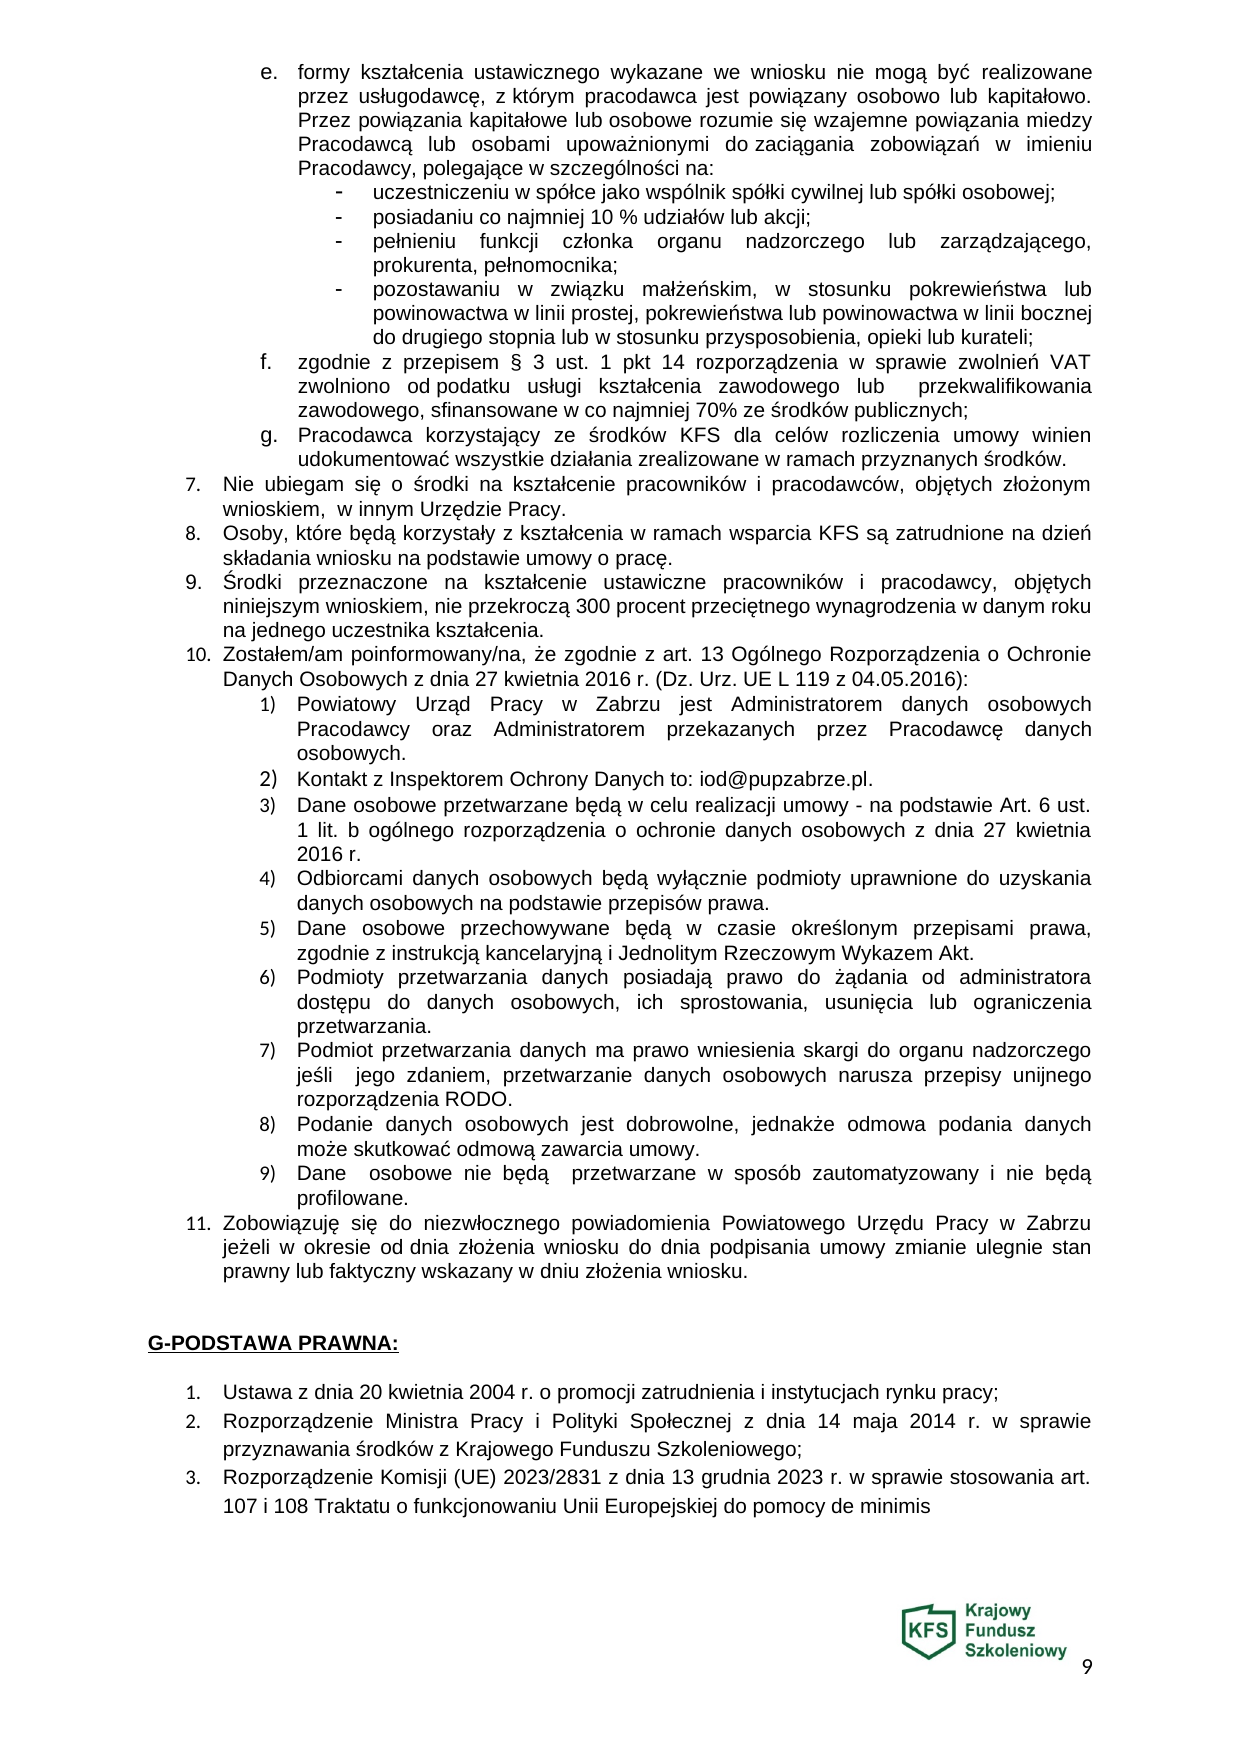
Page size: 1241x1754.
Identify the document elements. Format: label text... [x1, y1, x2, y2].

list Nie ubiegam się o środki na kształcenie pracowników i pracodawców, objętych złożonym wnioskiem, w innym Urzędzie Pracy. [185, 471, 1092, 520]
list Dane osobowe przechowywane będą w czasie określonym przepisami prawa, zgodnie z instrukcją kancelaryjną i Jednolitym Rzeczowym Wykazem Akt. [259, 915, 1092, 964]
list Pracodawca korzystający ze środków KFS dla celów rozliczenia umowy winien udokumentować wszystkie działania zrealizowane w ramach przyznanych środków. [260, 422, 1092, 471]
list Powiatowy Urząd Pracy w Zabrzu jest Administratorem danych osobowych Pracodawcy oraz Administratorem przekazanych przez Pracodawcę danych osobowych. [259, 691, 1092, 764]
list Podmioty przetwarzania danych posiadają prawo do żądania od administratora dostępu do danych osobowych, ich sprostowania, usunięcia lub ograniczenia przetwarzania. [259, 964, 1092, 1038]
list Ustawa z dnia 20 kwietnia 2004 r. o promocji zatrudnienia i instytucjach rynku pracy; [185, 1379, 1092, 1404]
list pozostawaniu w związku małżeńskim, w stosunku pokrewieństwa lub powinowactwa w linii prostej, pokrewieństwa lub powinowactwa w linii bocznej do drugiego stopnia lub w stosunku przysposobienia, opieki lub kurateli; [335, 277, 1092, 349]
list zgodnie z przepisem § 3 ust. 1 pkt 14 rozporządzenia w sprawie zwolnień VAT zwolniono od podatku usługi kształcenia zawodowego lub przekwalifikowania zawodowego, sfinansowane w co najmniej 70% ze środków publicznych; [260, 349, 1092, 422]
list Rozporządzenie Komisji (UE) 2023/2831 z dnia 13 grudnia 2023 r. w sprawie stosowania art. 107 i 108 Traktatu o funkcjonowaniu Unii Europejskiej do pomocy de minimis [185, 1464, 1092, 1517]
picture [887, 1588, 1081, 1675]
list uczestniczeniu w spółce jako wspólnik spółki cywilnej lub spółki osobowej; [335, 180, 1092, 204]
list Zobowiązuję się do niezwłocznego powiadomienia Powiatowego Urzędu Pracy w Zabrzu jeżeli w okresie od dnia złożenia wniosku do dnia podpisania umowy zmianie ulegnie stan prawny lub faktyczny wskazany w dniu złożenia wniosku. [185, 1210, 1092, 1283]
list Rozporządzenie Ministra Pracy i Polityki Społecznej z dnia 14 maja 2014 r. w sprawie przyznawania środków z Krajowego Funduszu Szkoleniowego; [185, 1408, 1092, 1461]
list Środki przeznaczone na kształcenie ustawiczne pracowników i pracodawcy, objętych niniejszym wnioskiem, nie przekroczą 300 procent przeciętnego wynagrodzenia w danym roku na jednego uczestnika kształcenia. [185, 570, 1092, 642]
list Dane osobowe nie będą przetwarzane w sposób zautomatyzowany i nie będą profilowane. [259, 1160, 1092, 1210]
list Podanie danych osobowych jest dobrowolne, jednakże odmowa podania danych może skutkować odmową zawarcia umowy. [259, 1111, 1092, 1160]
list Osoby, które będą korzystały z kształcenia w ramach wsparcia KFS są zatrudnione na dzień składania wniosku na podstawie umowy o pracę. [185, 520, 1092, 570]
list Podmiot przetwarzania danych ma prawo wniesienia skargi do organu nadzorczego jeśli jego zdaniem, przetwarzanie danych osobowych narusza przepisy unijnego rozporządzenia RODO. [259, 1038, 1092, 1111]
list formy kształcenia ustawicznego wykazane we wniosku nie mogą być realizowane przez usługodawcę, z którym pracodawca jest powiązany osobowo lub kapitałowo. Przez powiązania kapitałowe lub osobowe rozumie się wzajemne powiązania miedzy Pracodawcą lub osobami upoważnionymi do zaciągania zobowiązań w imieniu Pracodawcy, polegające w szczególności na: [260, 59, 1092, 180]
list G-PODSTAWA PRAWNA: [148, 1331, 1092, 1355]
list Dane osobowe przetwarzane będą w celu realizacji umowy - na podstawie Art. 6 ust. 1 lit. b ogólnego rozporządzenia o ochronie danych osobowych z dnia 27 kwietnia 2016 r. [259, 792, 1092, 866]
list Odbiorcami danych osobowych będą wyłącznie podmioty uprawnione do uzyskania danych osobowych na podstawie przepisów prawa. [259, 866, 1092, 915]
list Kontakt z Inspektorem Ochrony Danych to: iod@pupzabrze.pl. [259, 764, 1092, 792]
list pełnieniu funkcji członka organu nadzorczego lub zarządzającego, prokurenta, pełnomocnika; [335, 229, 1092, 277]
list Zostałem/am poinformowany/na, że zgodnie z art. 13 Ogólnego Rozporządzenia o Ochronie Danych Osobowych z dnia 27 kwietnia 2016 r. (Dz. Urz. UE L 119 z 04.05.2016): [185, 642, 1092, 691]
list posiadaniu co najmniej 10 % udziałów lub akcji; [335, 204, 1092, 229]
